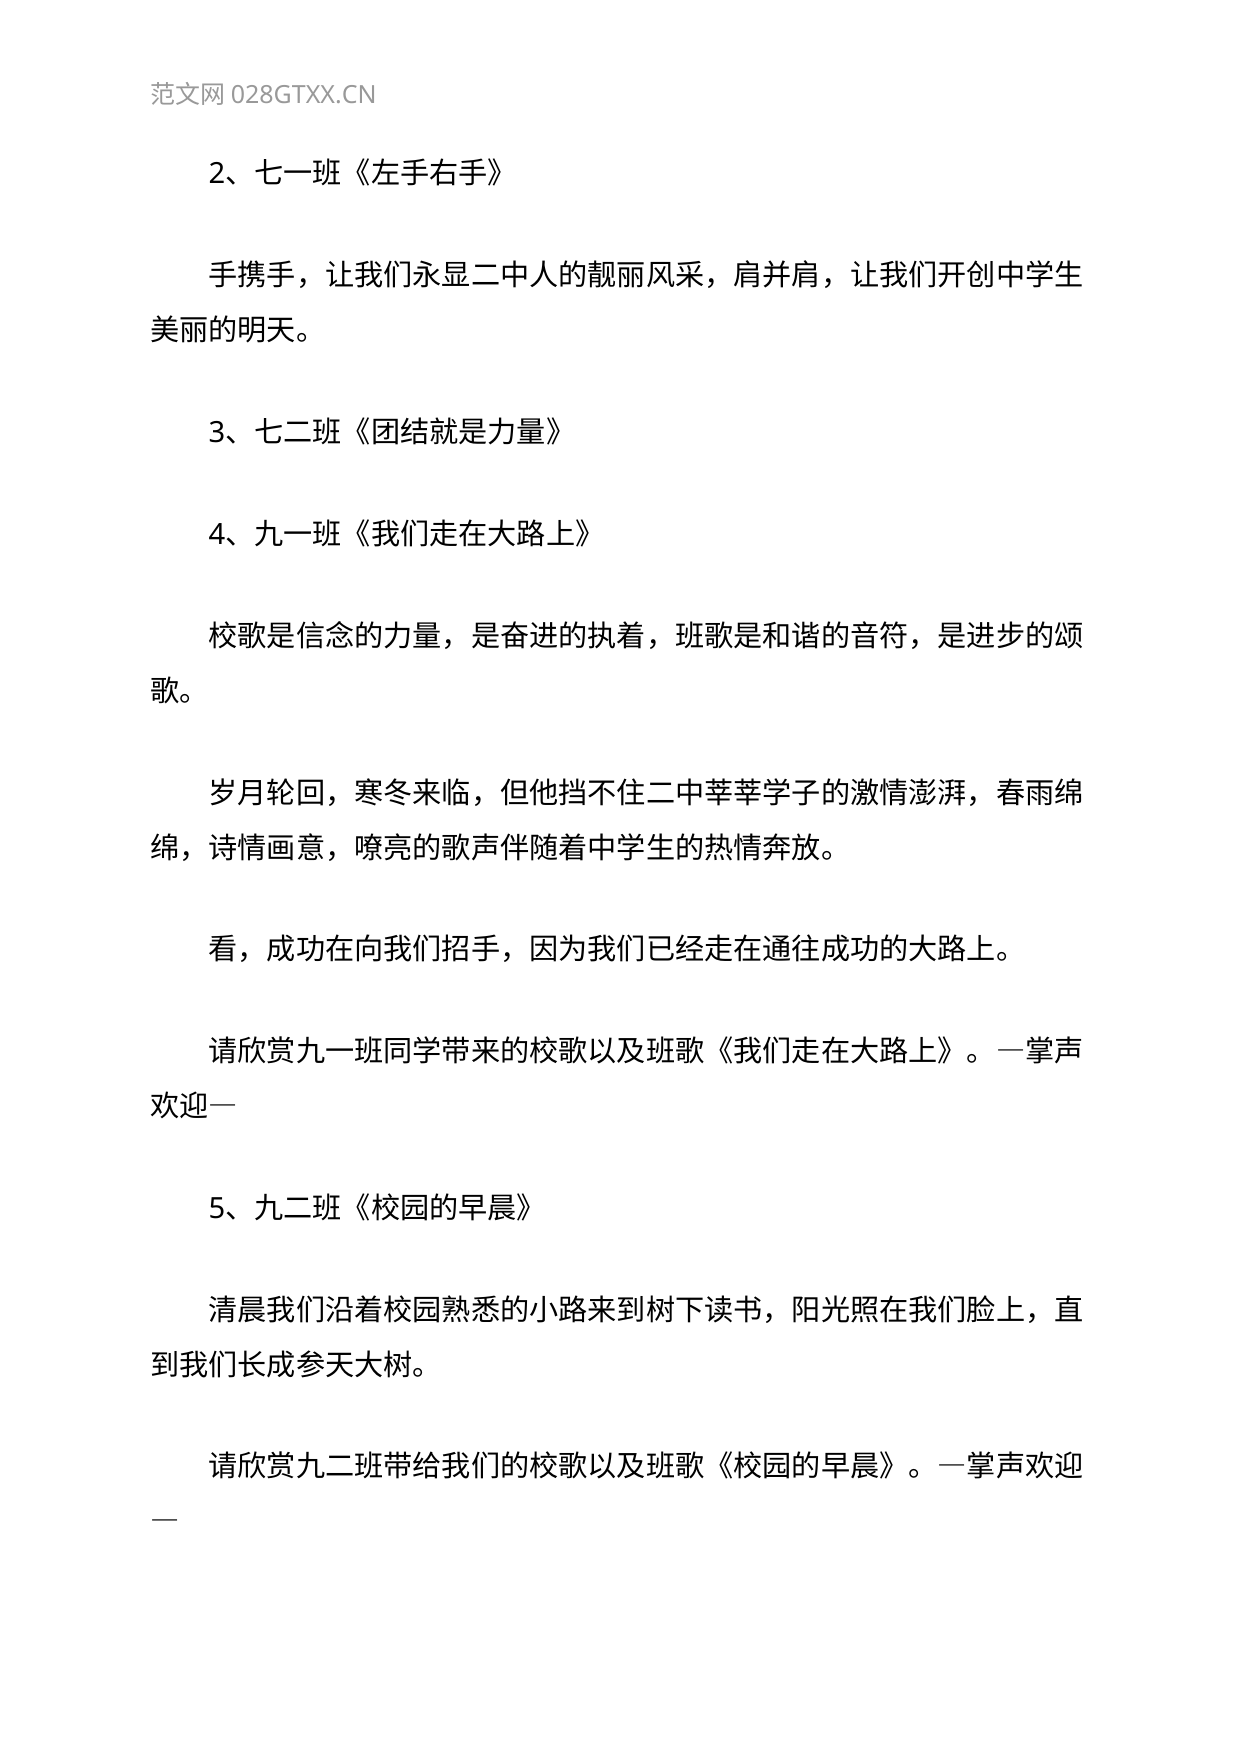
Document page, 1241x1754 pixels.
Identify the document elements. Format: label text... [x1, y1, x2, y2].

text 请欣赏九一班同学带来的校歌以及班歌《我们走在大路上》。—掌声欢迎— [150, 1028, 1090, 1125]
text 岁月轮回，寒冬来临，但他挡不住二中莘莘学子的激情澎湃，春雨绵绵，诗情画意，嘹亮的歌声伴随着中学生的热情奔放。 [150, 769, 1090, 866]
text 5、九二班《校园的早晨》 [150, 1184, 1090, 1227]
text 请欣赏九二班带给我们的校歌以及班歌《校园的早晨》。—掌声欢迎— [150, 1443, 1090, 1540]
text 2、七一班《左手右手》 [150, 150, 1090, 192]
text 清晨我们沿着校园熟悉的小路来到树下读书，阳光照在我们脸上，直到我们长成参天大树。 [150, 1286, 1090, 1383]
text 3、七二班《团结就是力量》 [150, 409, 1090, 451]
text 看，成功在向我们招手，因为我们已经走在通往成功的大路上。 [150, 926, 1090, 968]
text 手携手，让我们永显二中人的靓丽风采，肩并肩，让我们开创中学生美丽的明天。 [150, 252, 1090, 349]
text 4、九一班《我们走在大路上》 [150, 511, 1090, 553]
text 校歌是信念的力量，是奋进的执着，班歌是和谐的音符，是进步的颂歌。 [150, 613, 1090, 710]
